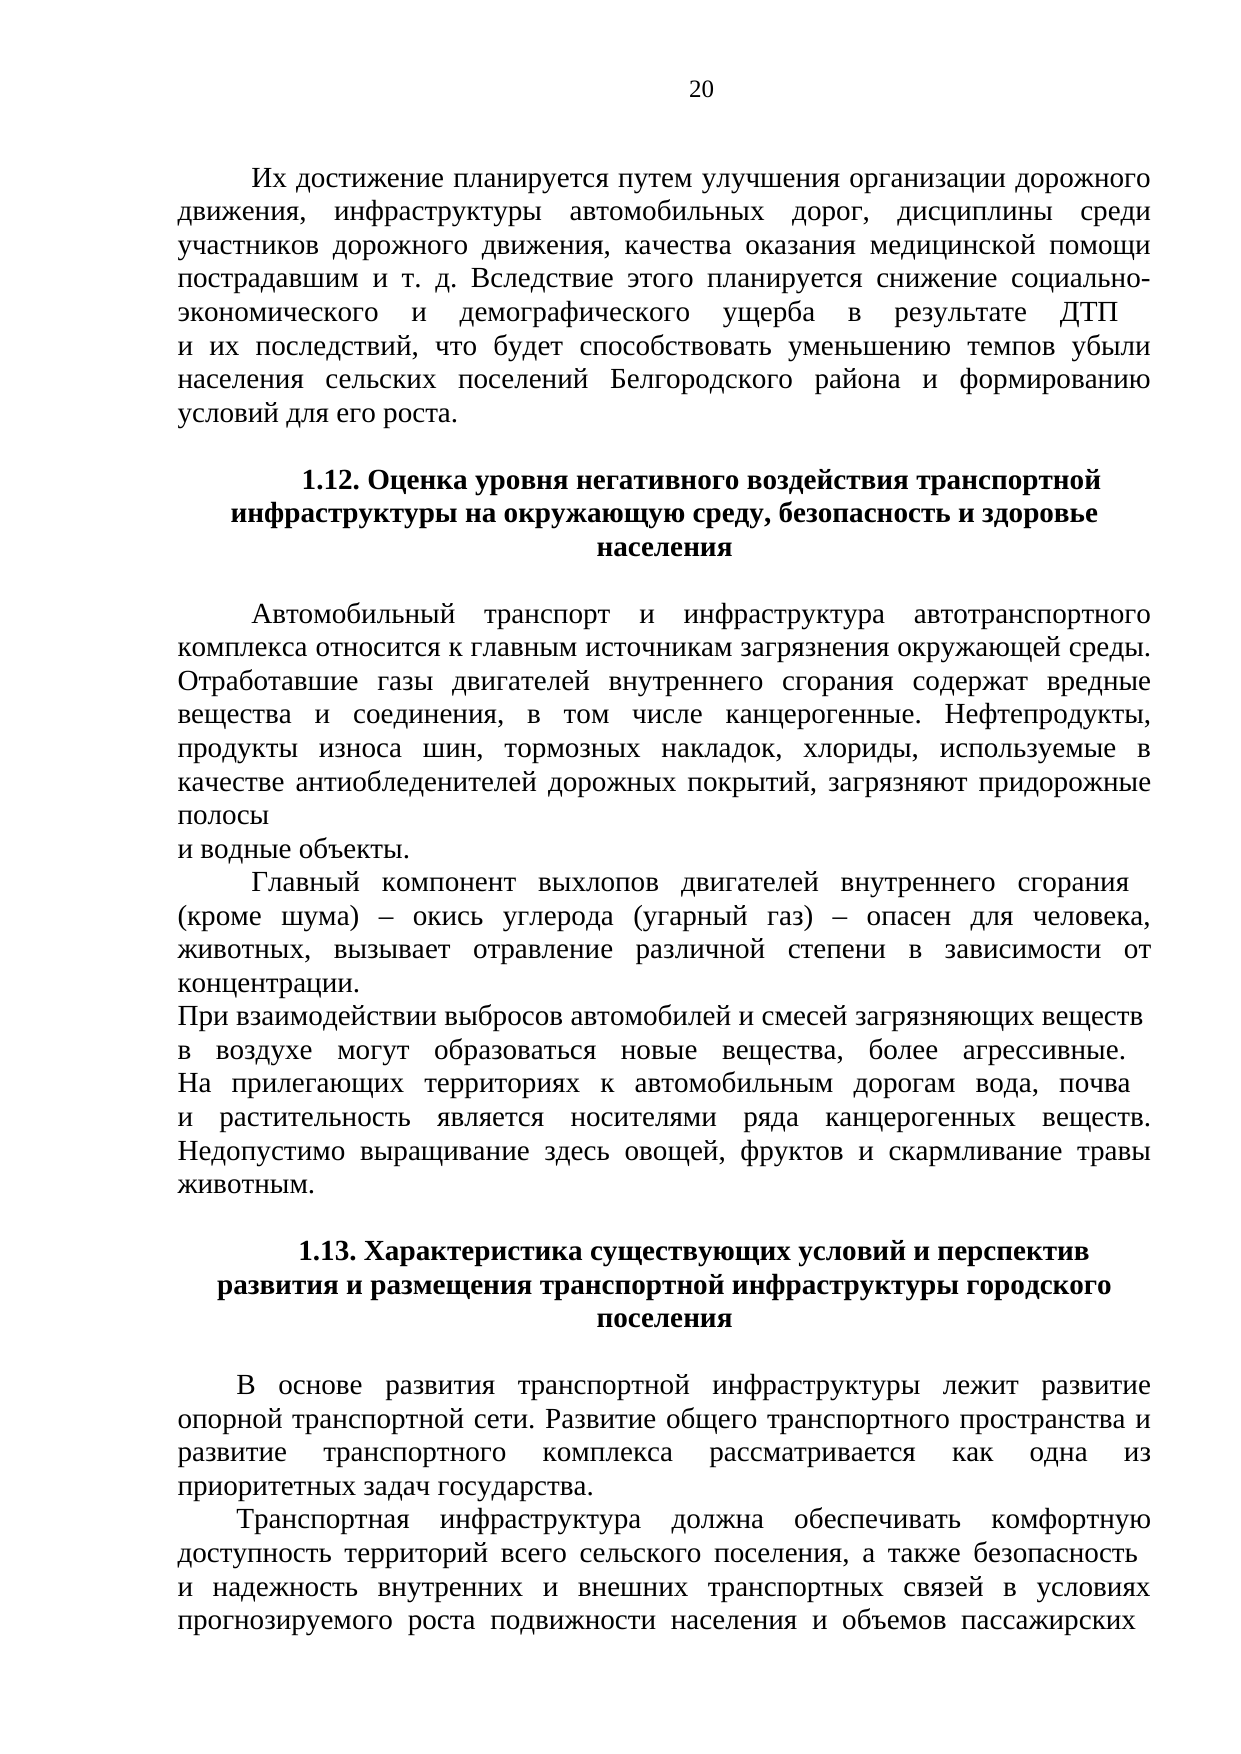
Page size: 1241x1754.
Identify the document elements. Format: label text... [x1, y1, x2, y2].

text 1.12. Оценка уровня негативного воздействия транспортной инфраструктуры на окружающую среду, безопасность и здоровье населения [177, 462, 1152, 562]
text В основе развития транспортной инфраструктуры лежит развитие опорной транспортной сети. Развитие общего транспортного пространства и развитие транспортного комплекса рассматривается как одна из приоритетных задач государства. [177, 1367, 1152, 1502]
text Автомобильный транспорт и инфраструктура автотранспортного комплекса относится к главным источникам загрязнения окружающей среды. Отработавшие газы двигателей внутреннего сгорания содержат вредные вещества и соединения, в том числе канцерогенные. Нефтепродукты, продукты износа шин, тормозных накладок, хлориды, используемые в качестве антиобледенителей дорожных покрытий, загрязняют придорожные полосы и водные объекты. [177, 596, 1152, 864]
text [177, 1502, 1152, 1636]
text Их достижение планируется путем улучшения организации дорожного движения, инфраструктуры автомобильных дорог, дисциплины среди участников дорожного движения, качества оказания медицинской помощи пострадавшим и т. д. Вследствие этого планируется снижение социально-экономического и демографического ущерба в результате ДТП и их последствий, что будет способствовать уменьшению темпов убыли населения сельских поселений Белгородского района и формированию условий для его роста. [177, 160, 1152, 428]
text Главный компонент выхлопов двигателей внутреннего сгорания (кроме шума) – окись углерода (угарный газ) – опасен для человека, животных, вызывает отравление различной степени в зависимости от концентрации. При взаимодействии выбросов автомобилей и смесей загрязняющих веществ в воздухе могут образоваться новые вещества, более агрессивные. На прилегающих территориях к автомобильным дорогам вода, почва и растительность является носителями ряда канцерогенных веществ. Недопустимо выращивание здесь овощей, фруктов и скармливание травы животным. [177, 864, 1152, 1200]
text 1.13. Характеристика существующих условий и перспектив развития и размещения транспортной инфраструктуры городского поселения [177, 1233, 1152, 1334]
